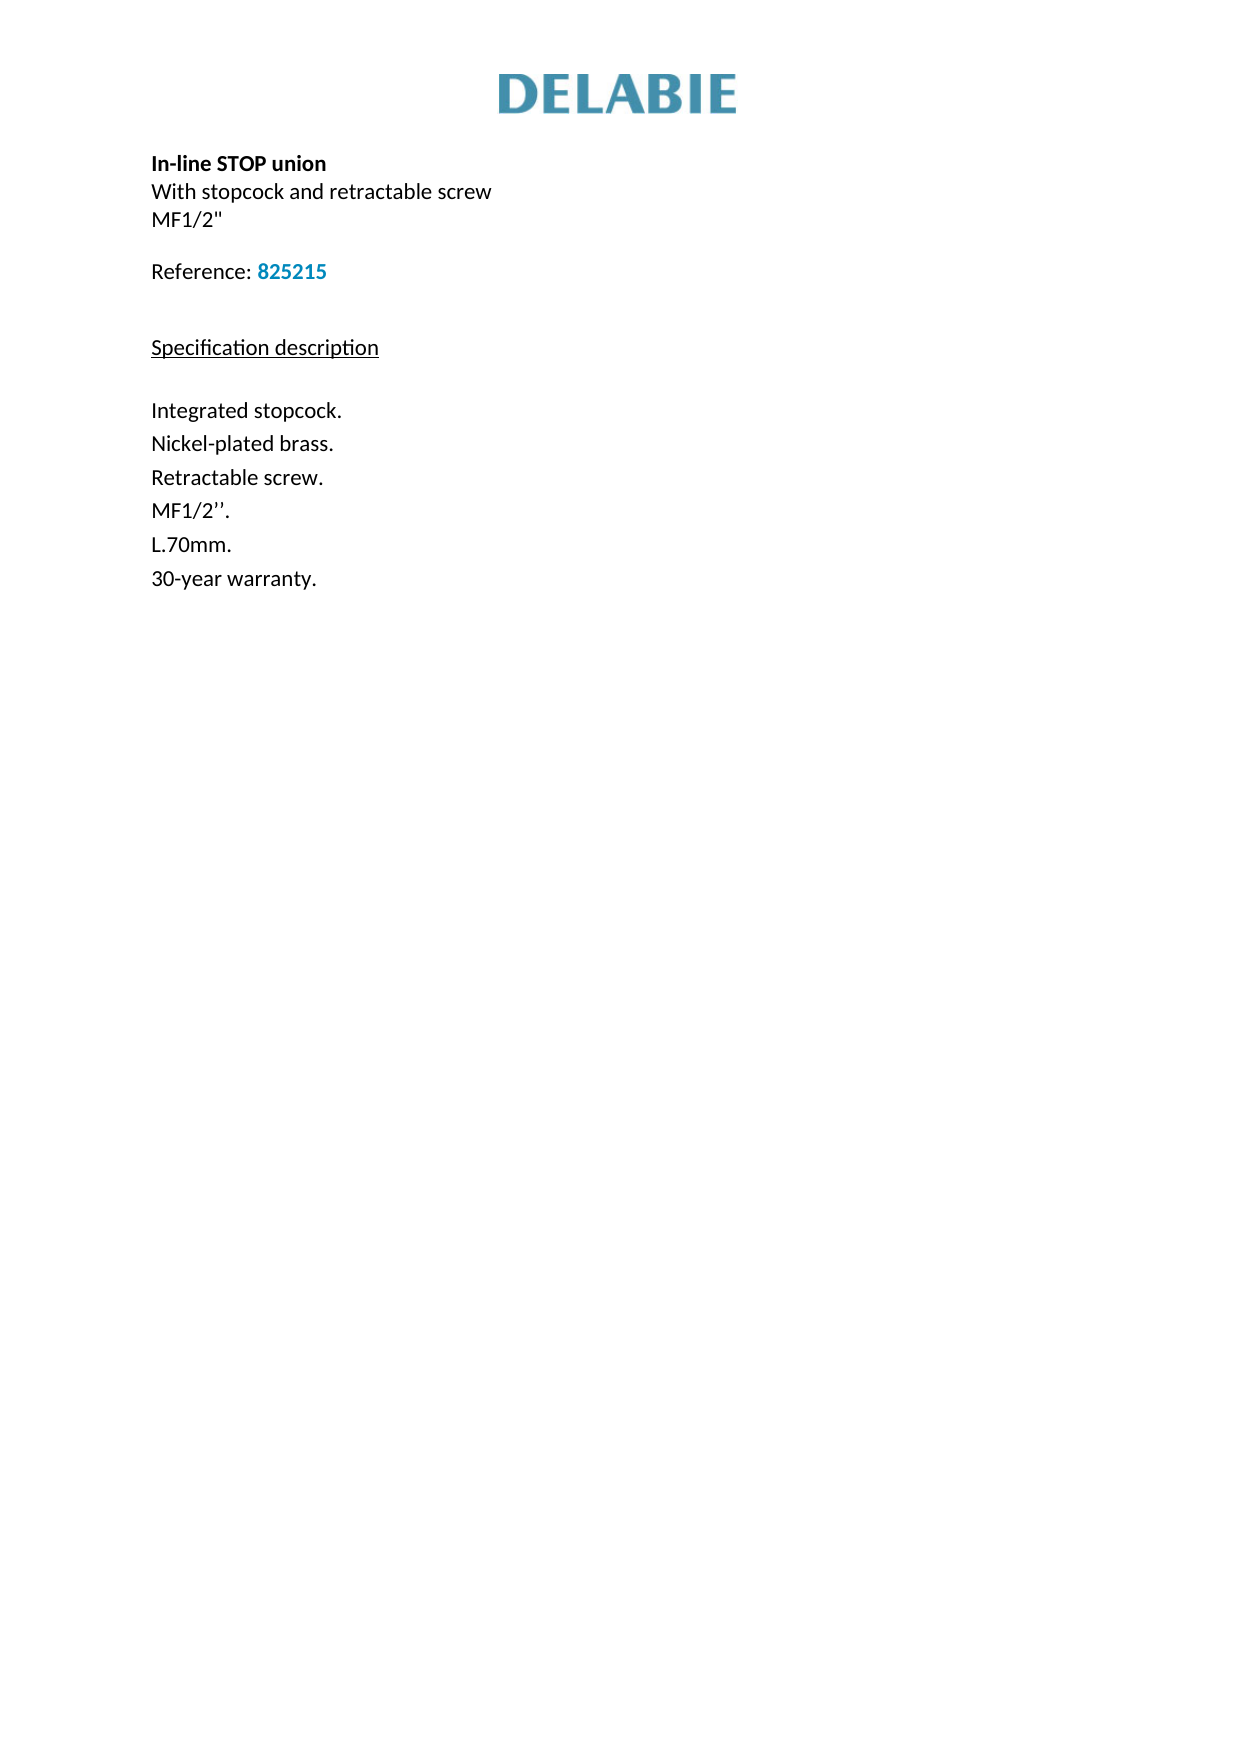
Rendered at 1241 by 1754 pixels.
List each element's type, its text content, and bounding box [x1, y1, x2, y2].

text Integrated stopcock. [151, 396, 1084, 424]
text Reference: 825215 [151, 257, 1084, 285]
picture [497, 74, 738, 114]
text Specification description [151, 333, 1084, 361]
text With stopcock and retractable screw [151, 177, 1084, 205]
text Retractable screw. [151, 463, 1084, 491]
text MF1/2’’. [151, 497, 1084, 525]
text MF1/2" [151, 205, 1084, 233]
text 30-year warranty. [151, 564, 1084, 592]
text L.70mm. [151, 530, 1084, 558]
text Nickel-plated brass. [151, 429, 1084, 458]
text In-line STOP union [151, 149, 1084, 177]
